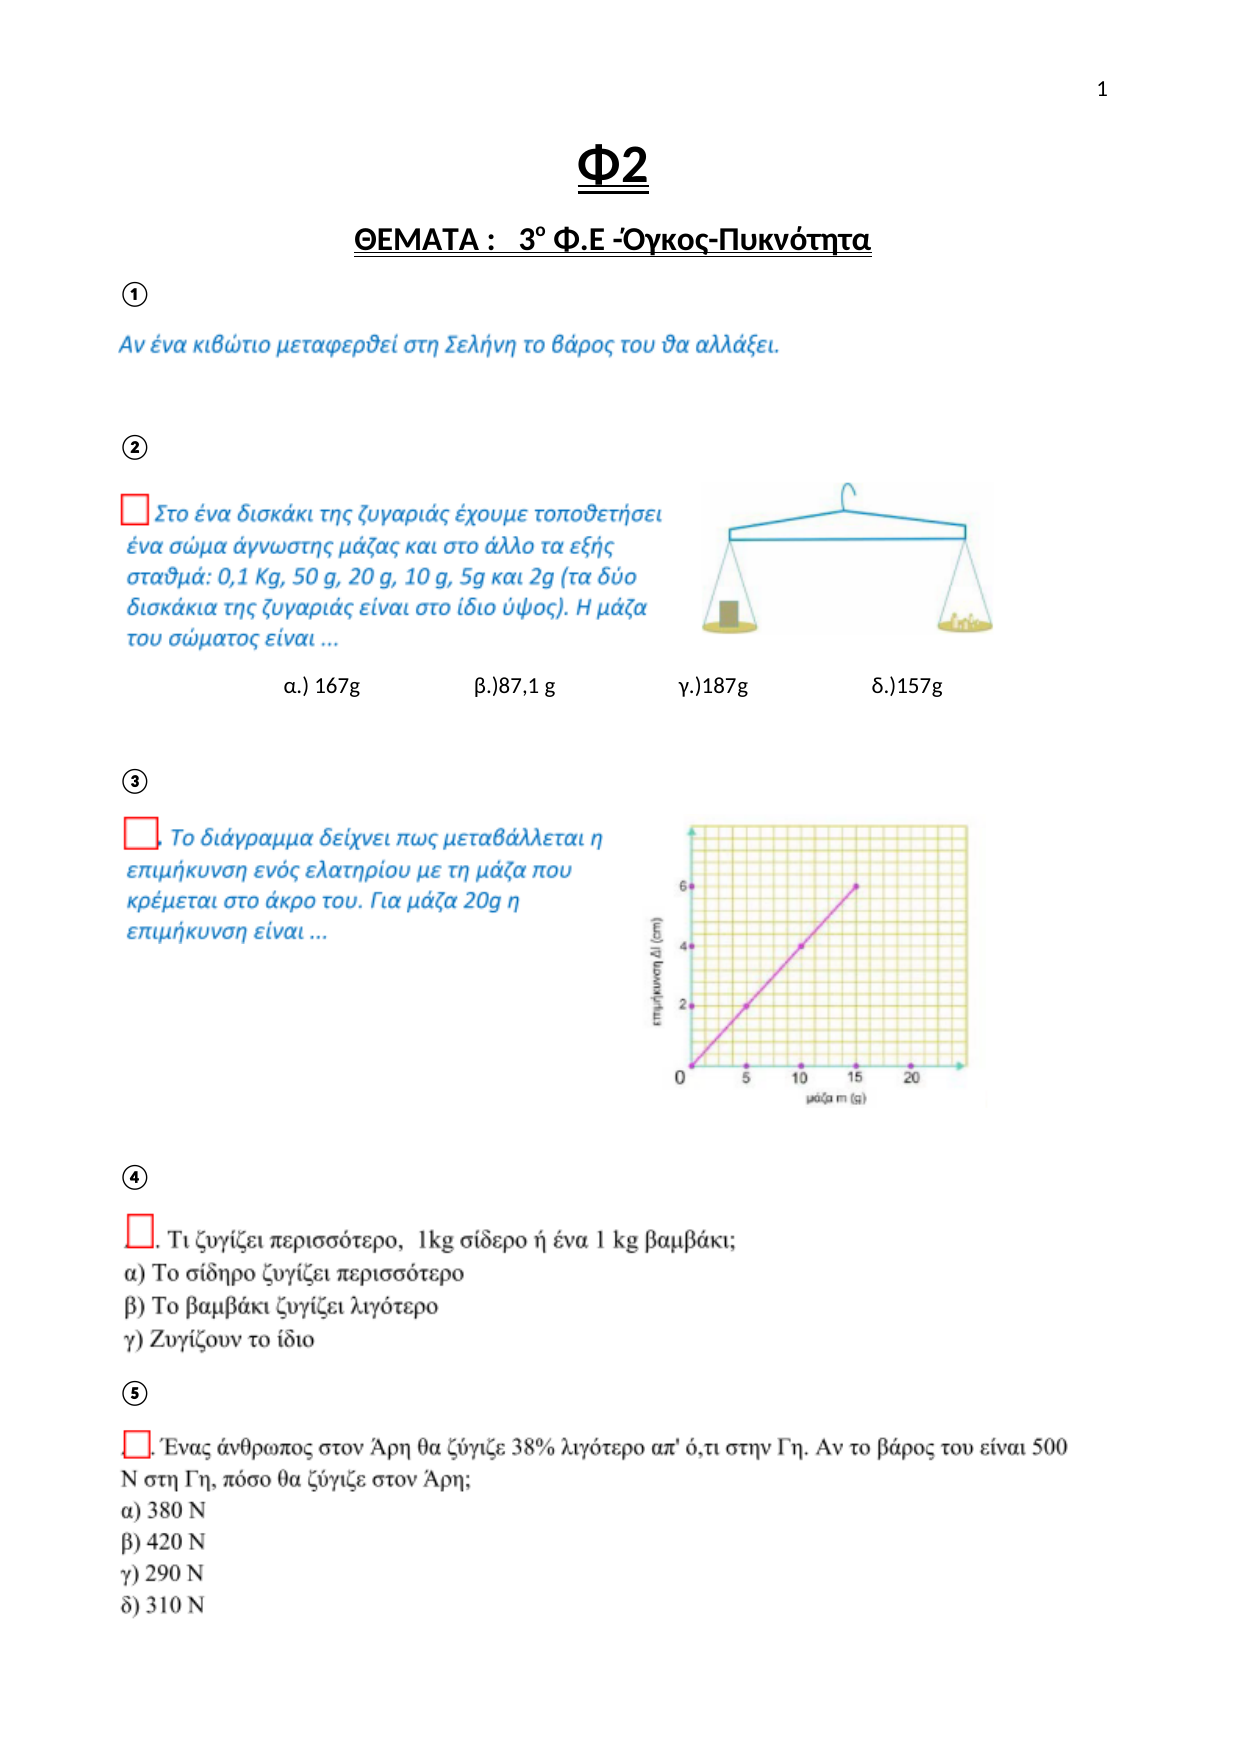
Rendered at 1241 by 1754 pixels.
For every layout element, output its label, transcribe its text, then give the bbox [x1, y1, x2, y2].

text ② [118, 431, 1107, 461]
picture [118, 1211, 750, 1358]
text α.) 167g β.)87,1 g γ.)187g δ.)157g [118, 671, 1107, 699]
text ① [118, 278, 1107, 309]
text ΘΕΜΑΤΑ : 3ο Φ.Ε -Όγκος-Πυκνότητα [118, 218, 1107, 258]
text ③ [118, 765, 1107, 795]
picture [632, 814, 1036, 1108]
picture [118, 328, 795, 363]
text Φ2 [118, 130, 1107, 196]
text ④ [118, 1162, 1107, 1192]
picture [118, 814, 614, 944]
picture [118, 480, 1029, 653]
text ⑤ [118, 1377, 1107, 1407]
picture [118, 1426, 1108, 1623]
